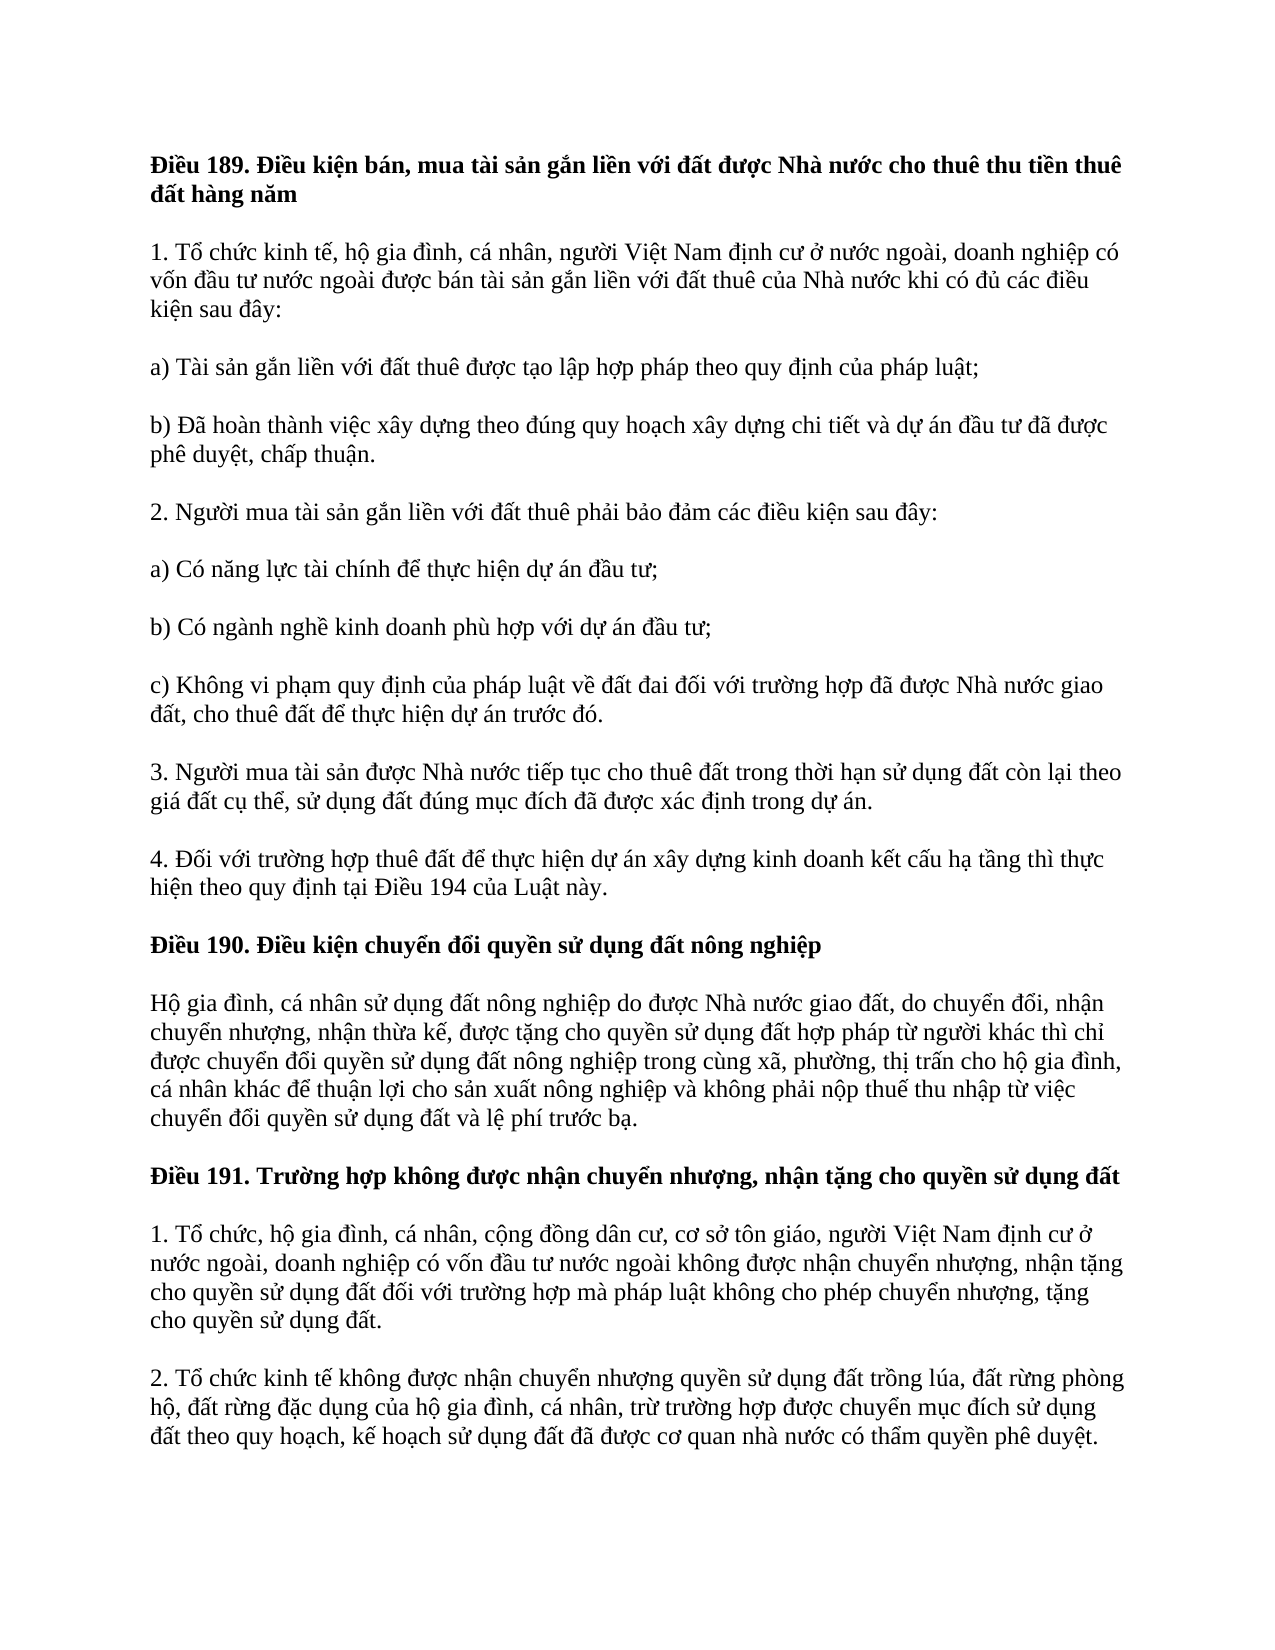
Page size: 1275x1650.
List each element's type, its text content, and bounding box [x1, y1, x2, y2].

text Điều 189. Điều kiện bán, mua tài sản gắn liền với đất được Nhà nước cho thuê thu tiền thuê đất hàng năm [150, 150, 1125, 207]
text 3. Người mua tài sản được Nhà nước tiếp tục cho thuê đất trong thời hạn sử dụng đất còn lại theo giá đất cụ thể, sử dụng đất đúng mục đích đã được xác định trong dự án. [150, 757, 1125, 814]
text Điều 190. Điều kiện chuyển đổi quyền sử dụng đất nông nghiệp [150, 930, 1125, 959]
text c) Không vi phạm quy định của pháp luật về đất đai đối với trường hợp đã được Nhà nước giao đất, cho thuê đất để thực hiện dự án trước đó. [150, 670, 1125, 728]
text 4. Đối với trường hợp thuê đất để thực hiện dự án xây dựng kinh doanh kết cấu hạ tầng thì thực hiện theo quy định tại Điều 194 của Luật này. [150, 844, 1125, 901]
text b) Có ngành nghề kinh doanh phù hợp với dự án đầu tư; [150, 612, 1125, 641]
text b) Đã hoàn thành việc xây dựng theo đúng quy hoạch xây dựng chi tiết và dự án đầu tư đã được phê duyệt, chấp thuận. [150, 410, 1125, 467]
text Hộ gia đình, cá nhân sử dụng đất nông nghiệp do được Nhà nước giao đất, do chuyển đổi, nhận chuyển nhượng, nhận thừa kế, được tặng cho quyền sử dụng đất hợp pháp từ người khác thì chỉ được chuyển đổi quyền sử dụng đất nông nghiệp trong cùng xã, phường, thị trấn cho hộ gia đình, cá nhân khác để thuận lợi cho sản xuất nông nghiệp và không phải nộp thuế thu nhập từ việc chuyển đổi quyền sử dụng đất và lệ phí trước bạ. [150, 988, 1125, 1132]
text 2. Tổ chức kinh tế không được nhận chuyển nhượng quyền sử dụng đất trồng lúa, đất rừng phòng hộ, đất rừng đặc dụng của hộ gia đình, cá nhân, trừ trường hợp được chuyển mục đích sử dụng đất theo quy hoạch, kế hoạch sử dụng đất đã được cơ quan nhà nước có thẩm quyền phê duyệt. [150, 1363, 1125, 1449]
text a) Có năng lực tài chính để thực hiện dự án đầu tư; [150, 554, 1125, 583]
text 2. Người mua tài sản gắn liền với đất thuê phải bảo đảm các điều kiện sau đây: [150, 497, 1125, 525]
text Điều 191. Trường hợp không được nhận chuyển nhượng, nhận tặng cho quyền sử dụng đất [150, 1161, 1125, 1190]
text 1. Tổ chức kinh tế, hộ gia đình, cá nhân, người Việt Nam định cư ở nước ngoài, doanh nghiệp có vốn đầu tư nước ngoài được bán tài sản gắn liền với đất thuê của Nhà nước khi có đủ các điều kiện sau đây: [150, 237, 1125, 323]
text a) Tài sản gắn liền với đất thuê được tạo lập hợp pháp theo quy định của pháp luật; [150, 352, 1125, 381]
text 1. Tổ chức, hộ gia đình, cá nhân, cộng đồng dân cư, cơ sở tôn giáo, người Việt Nam định cư ở nước ngoài, doanh nghiệp có vốn đầu tư nước ngoài không được nhận chuyển nhượng, nhận tặng cho quyền sử dụng đất đối với trường hợp mà pháp luật không cho phép chuyển nhượng, tặng cho quyền sử dụng đất. [150, 1219, 1125, 1334]
